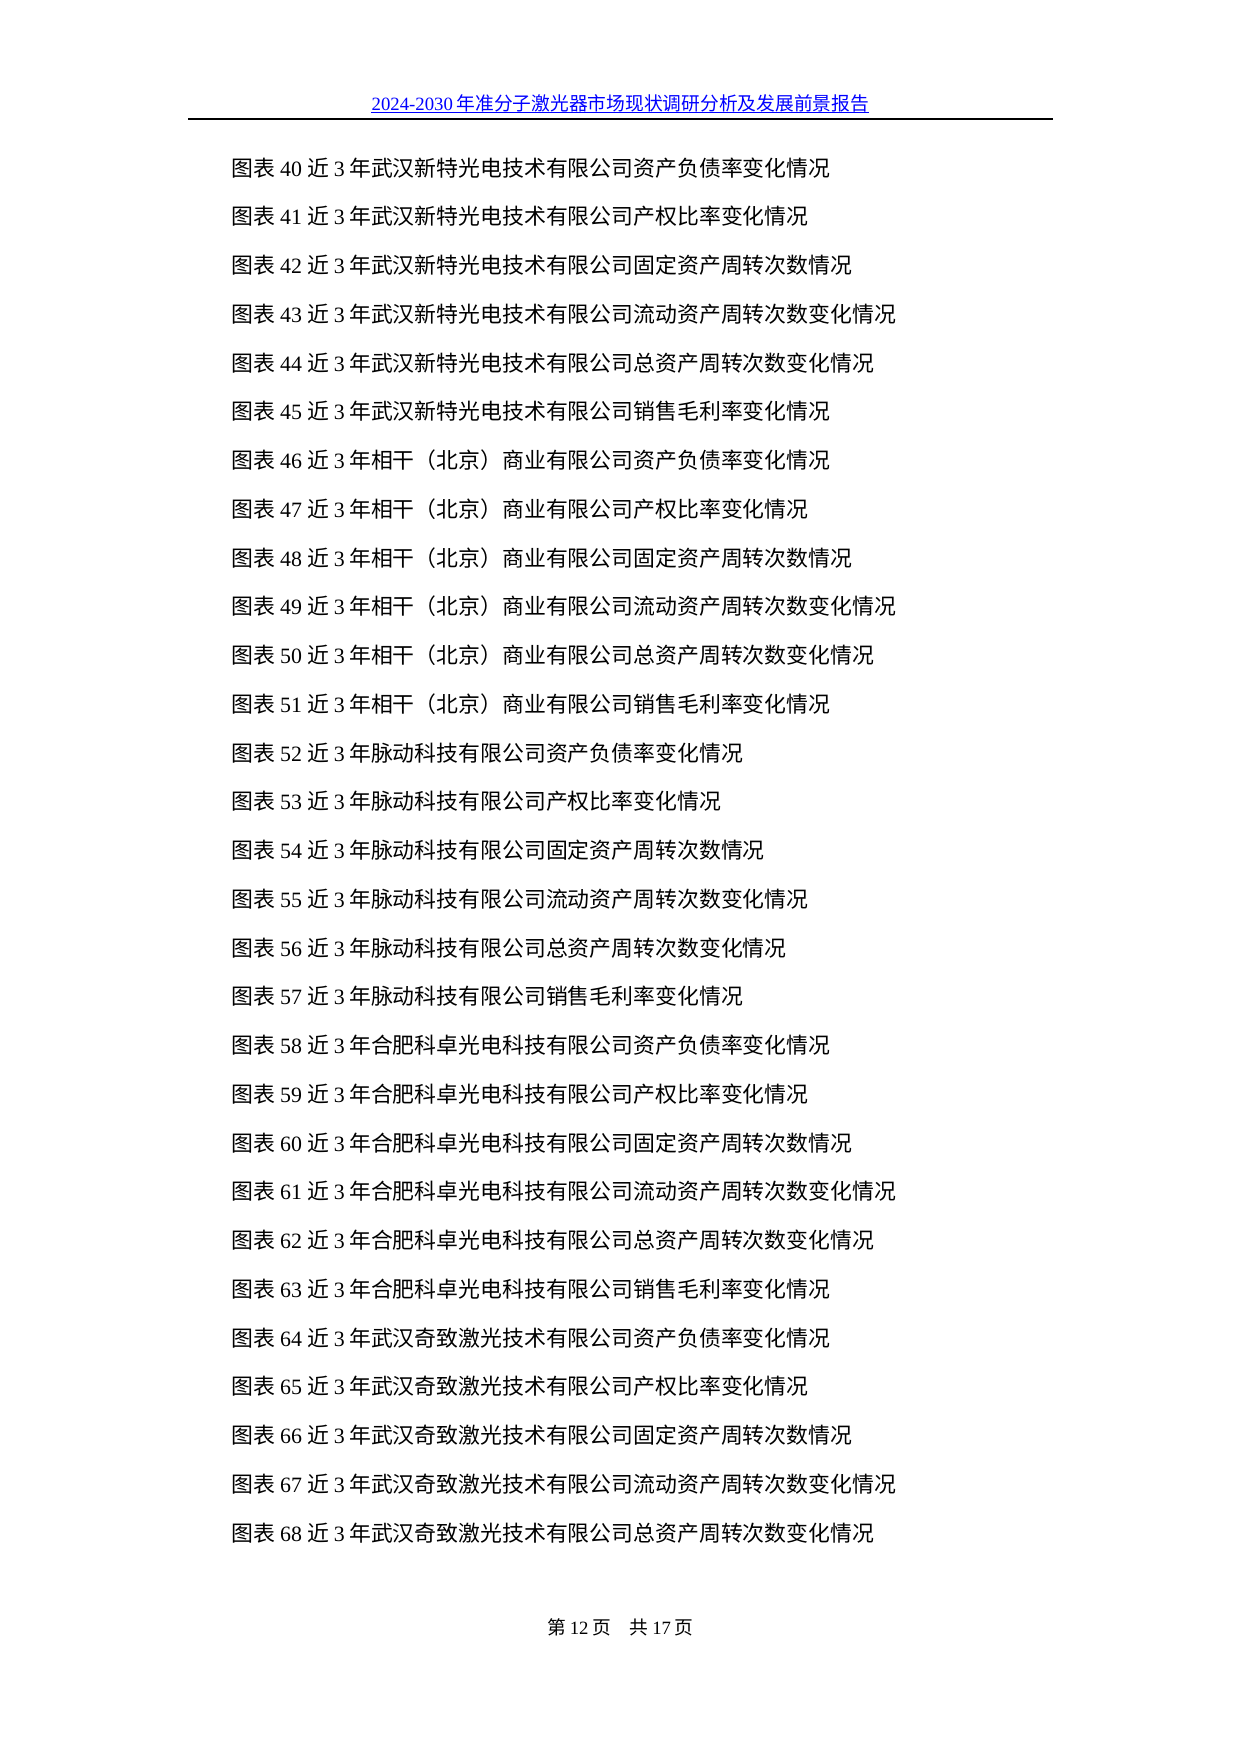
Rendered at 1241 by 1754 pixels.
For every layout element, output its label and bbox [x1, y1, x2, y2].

text [187, 150, 1053, 1548]
